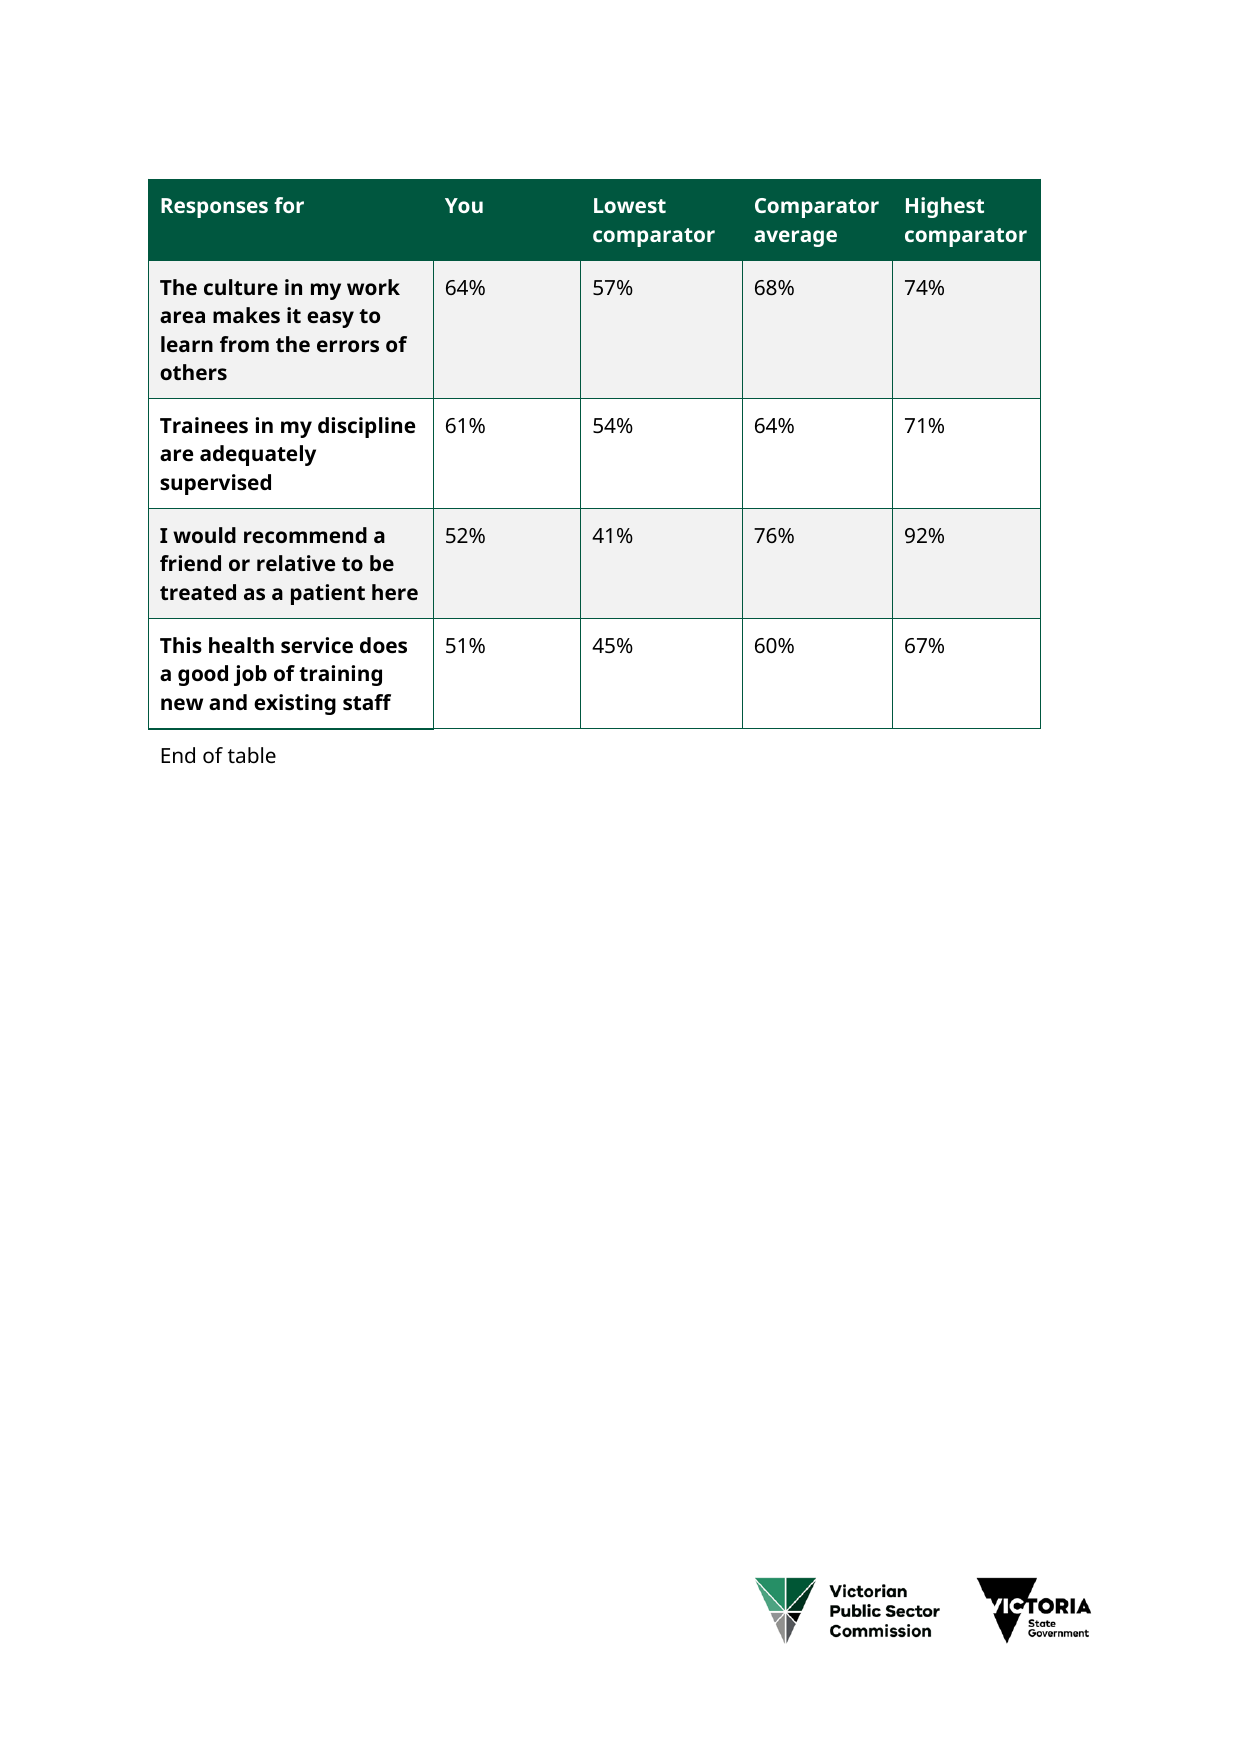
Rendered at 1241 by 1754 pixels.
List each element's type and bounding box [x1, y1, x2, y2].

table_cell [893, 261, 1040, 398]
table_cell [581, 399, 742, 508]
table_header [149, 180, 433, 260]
picture [754, 1577, 1093, 1645]
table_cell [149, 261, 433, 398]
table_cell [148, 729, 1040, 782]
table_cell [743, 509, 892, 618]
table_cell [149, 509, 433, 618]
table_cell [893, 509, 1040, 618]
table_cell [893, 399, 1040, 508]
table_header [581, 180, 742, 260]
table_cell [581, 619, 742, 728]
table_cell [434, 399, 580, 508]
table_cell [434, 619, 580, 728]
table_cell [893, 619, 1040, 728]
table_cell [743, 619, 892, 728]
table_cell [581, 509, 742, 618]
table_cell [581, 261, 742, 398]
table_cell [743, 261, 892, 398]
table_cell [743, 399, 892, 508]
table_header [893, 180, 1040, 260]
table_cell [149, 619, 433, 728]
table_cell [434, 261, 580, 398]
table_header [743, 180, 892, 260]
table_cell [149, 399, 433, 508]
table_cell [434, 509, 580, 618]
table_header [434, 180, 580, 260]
